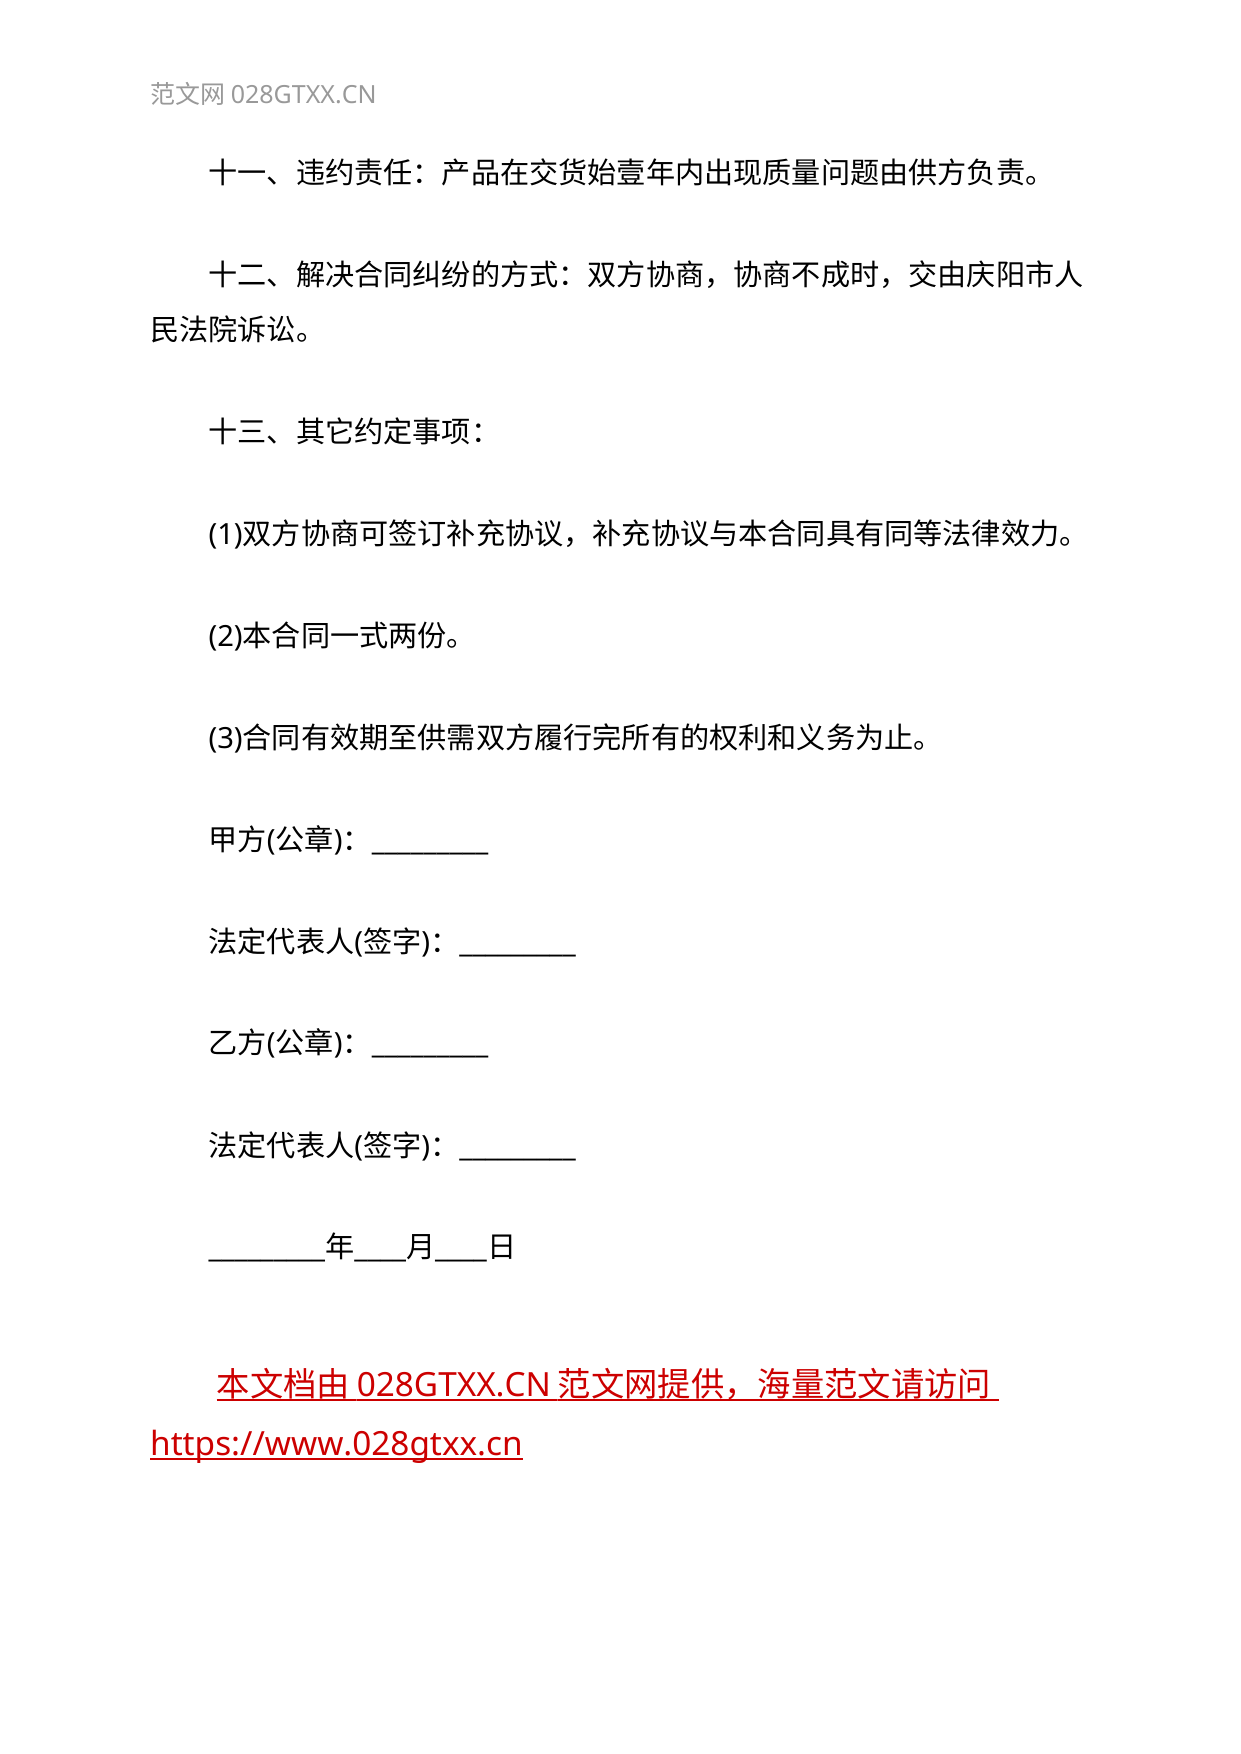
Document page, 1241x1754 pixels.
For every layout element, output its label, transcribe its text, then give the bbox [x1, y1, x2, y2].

text 法定代表人(签字)：_________ [150, 1122, 1090, 1164]
text 乙方(公章)：_________ [150, 1020, 1090, 1062]
text 本文档由028GTXX.CN范文网提供，海量范文请访问 https://www.028gtxx.cn [150, 1357, 1090, 1465]
text (2)本合同一式两份。 [150, 612, 1090, 654]
text (3)合同有效期至供需双方履行完所有的权利和义务为止。 [150, 714, 1090, 757]
text 法定代表人(签字)：_________ [150, 918, 1090, 961]
text 十一、违约责任：产品在交货始壹年内出现质量问题由供方负责。 [150, 150, 1090, 192]
text _________年____月____日 [150, 1224, 1090, 1266]
text 十三、其它约定事项： [150, 408, 1090, 451]
text (1)双方协商可签订补充协议，补充协议与本合同具有同等法律效力。 [150, 510, 1090, 553]
text 甲方(公章)：_________ [150, 816, 1090, 858]
text 十二、解决合同纠纷的方式：双方协商，协商不成时，交由庆阳市人民法院诉讼。 [150, 252, 1090, 349]
